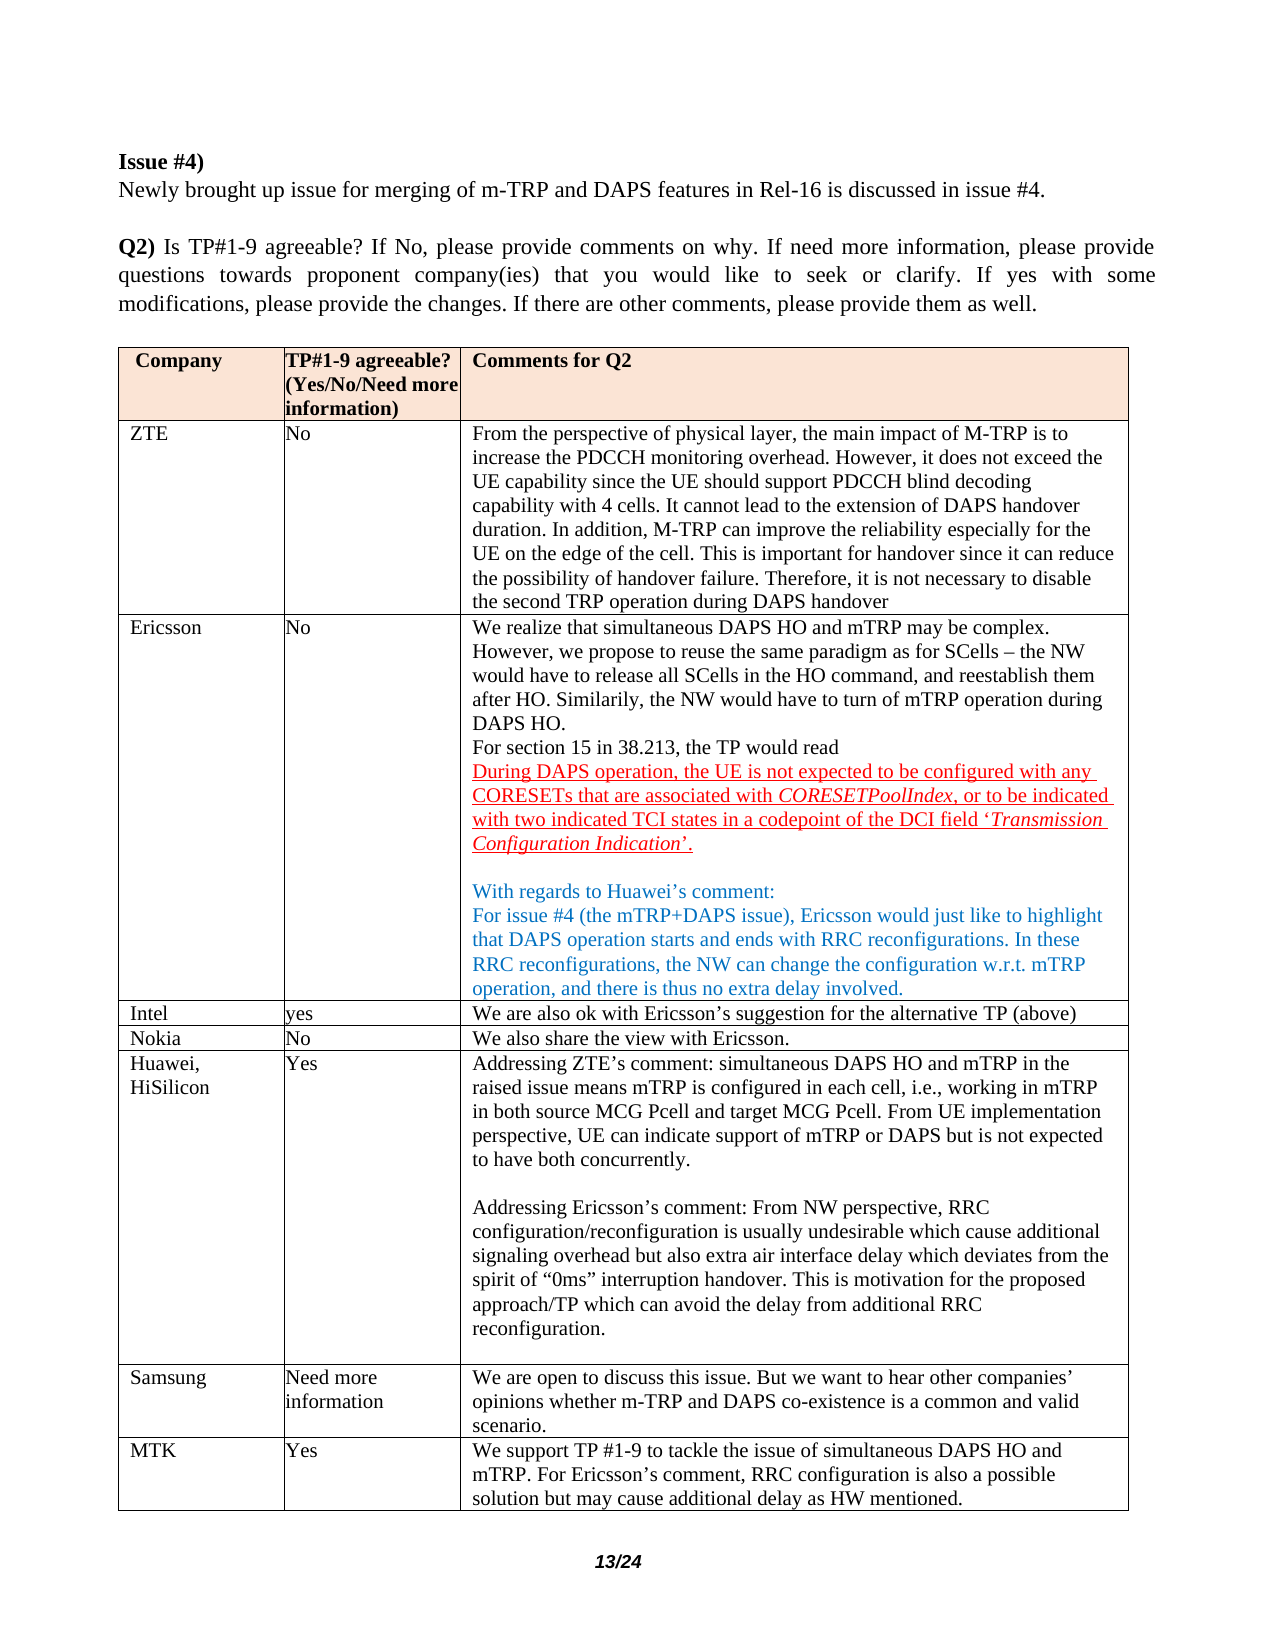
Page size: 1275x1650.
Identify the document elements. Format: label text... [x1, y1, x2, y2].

text Newly brought up issue for merging of m-TRP and DAPS features in Rel-16 is discussed in issue #4. [118, 176, 1157, 202]
table_cell Nokia [119, 1026, 284, 1050]
table_cell We support TP #1-9 to tackle the issue of simultaneous DAPS HO and mTRP. For Ericsson’s comment, RRC configuration is also a possible solution but may cause additional delay as HW mentioned. [461, 1438, 1128, 1510]
table_header Comments for Q2 [461, 348, 1128, 420]
table_cell We also share the view with Ericsson. [461, 1026, 1128, 1050]
table_cell Need more information [285, 1365, 460, 1437]
table_header TP#1-9 agreeable? (Yes/No/Need more information) [285, 348, 460, 420]
table_cell We realize that simultaneous DAPS HO and mTRP may be complex. However, we propose to reuse the same paradigm as for SCells – the NW would have to release all SCells in the HO command, and reestablish them after HO. Similarily, the NW would have to turn of mTRP operation during DAPS HO. For section 15 in 38.213, the TP would read During DAPS operation, the UE is not expected to be configured with any CORESETs that are associated with CORESETPoolIndex, or to be indicated with two indicated TCI states in a codepoint of the DCI field ‘Transmission Configuration Indication’. With regards to Huawei’s comment: For issue #4 (the mTRP+DAPS issue), Ericsson would just like to highlight that DAPS operation starts and ends with RRC reconfigurations. In these RRC reconfigurations, the NW can change the configuration w.r.t. mTRP operation, and there is thus no extra delay involved. [461, 615, 1128, 999]
table_cell Intel [119, 1001, 284, 1025]
table_cell We are also ok with Ericsson’s suggestion for the alternative TP (above) [461, 1001, 1128, 1025]
table_cell No [285, 615, 460, 999]
table_cell No [285, 1026, 460, 1050]
text Issue #4) [118, 148, 1157, 174]
table_cell ZTE [119, 421, 284, 613]
table_cell yes [285, 1001, 460, 1025]
table_cell We are open to discuss this issue. But we want to hear other companies’ opinions whether m-TRP and DAPS co-existence is a common and valid scenario. [461, 1365, 1128, 1437]
table_cell Addressing ZTE’s comment: simultaneous DAPS HO and mTRP in the raised issue means mTRP is configured in each cell, i.e., working in mTRP in both source MCG Pcell and target MCG Pcell. From UE implementation perspective, UE can indicate support of mTRP or DAPS but is not expected to have both concurrently. Addressing Ericsson’s comment: From NW perspective, RRC configuration/reconfiguration is usually undesirable which cause additional signaling overhead but also extra air interface delay which deviates from the spirit of “0ms” interruption handover. This is motivation for the proposed approach/TP which can avoid the delay from additional RRC reconfiguration. [461, 1051, 1128, 1364]
table_cell From the perspective of physical layer, the main impact of M-TRP is to increase the PDCCH monitoring overhead. However, it does not exceed the UE capability since the UE should support PDCCH blind decoding capability with 4 cells. It cannot lead to the extension of DAPS handover duration. In addition, M-TRP can improve the reliability especially for the UE on the edge of the cell. This is important for handover since it can reduce the possibility of handover failure. Therefore, it is not necessary to disable the second TRP operation during DAPS handover [461, 421, 1128, 613]
table_cell MTK [119, 1438, 284, 1510]
table_cell Yes [285, 1438, 460, 1510]
table_cell Huawei, HiSilicon [119, 1051, 284, 1364]
text Q2) Is TP#1-9 agreeable? If No, please provide comments on why. If need more information, please provide questions towards proponent company(ies) that you would like to seek or clarify. If yes with some modifications, please provide the changes. If there are other comments, please provide them as well. [118, 233, 1157, 316]
table_cell Ericsson [119, 615, 284, 999]
table_cell Yes [285, 1051, 460, 1364]
table_header Company [119, 348, 284, 420]
table_cell No [285, 421, 460, 613]
table_cell Samsung [119, 1365, 284, 1437]
